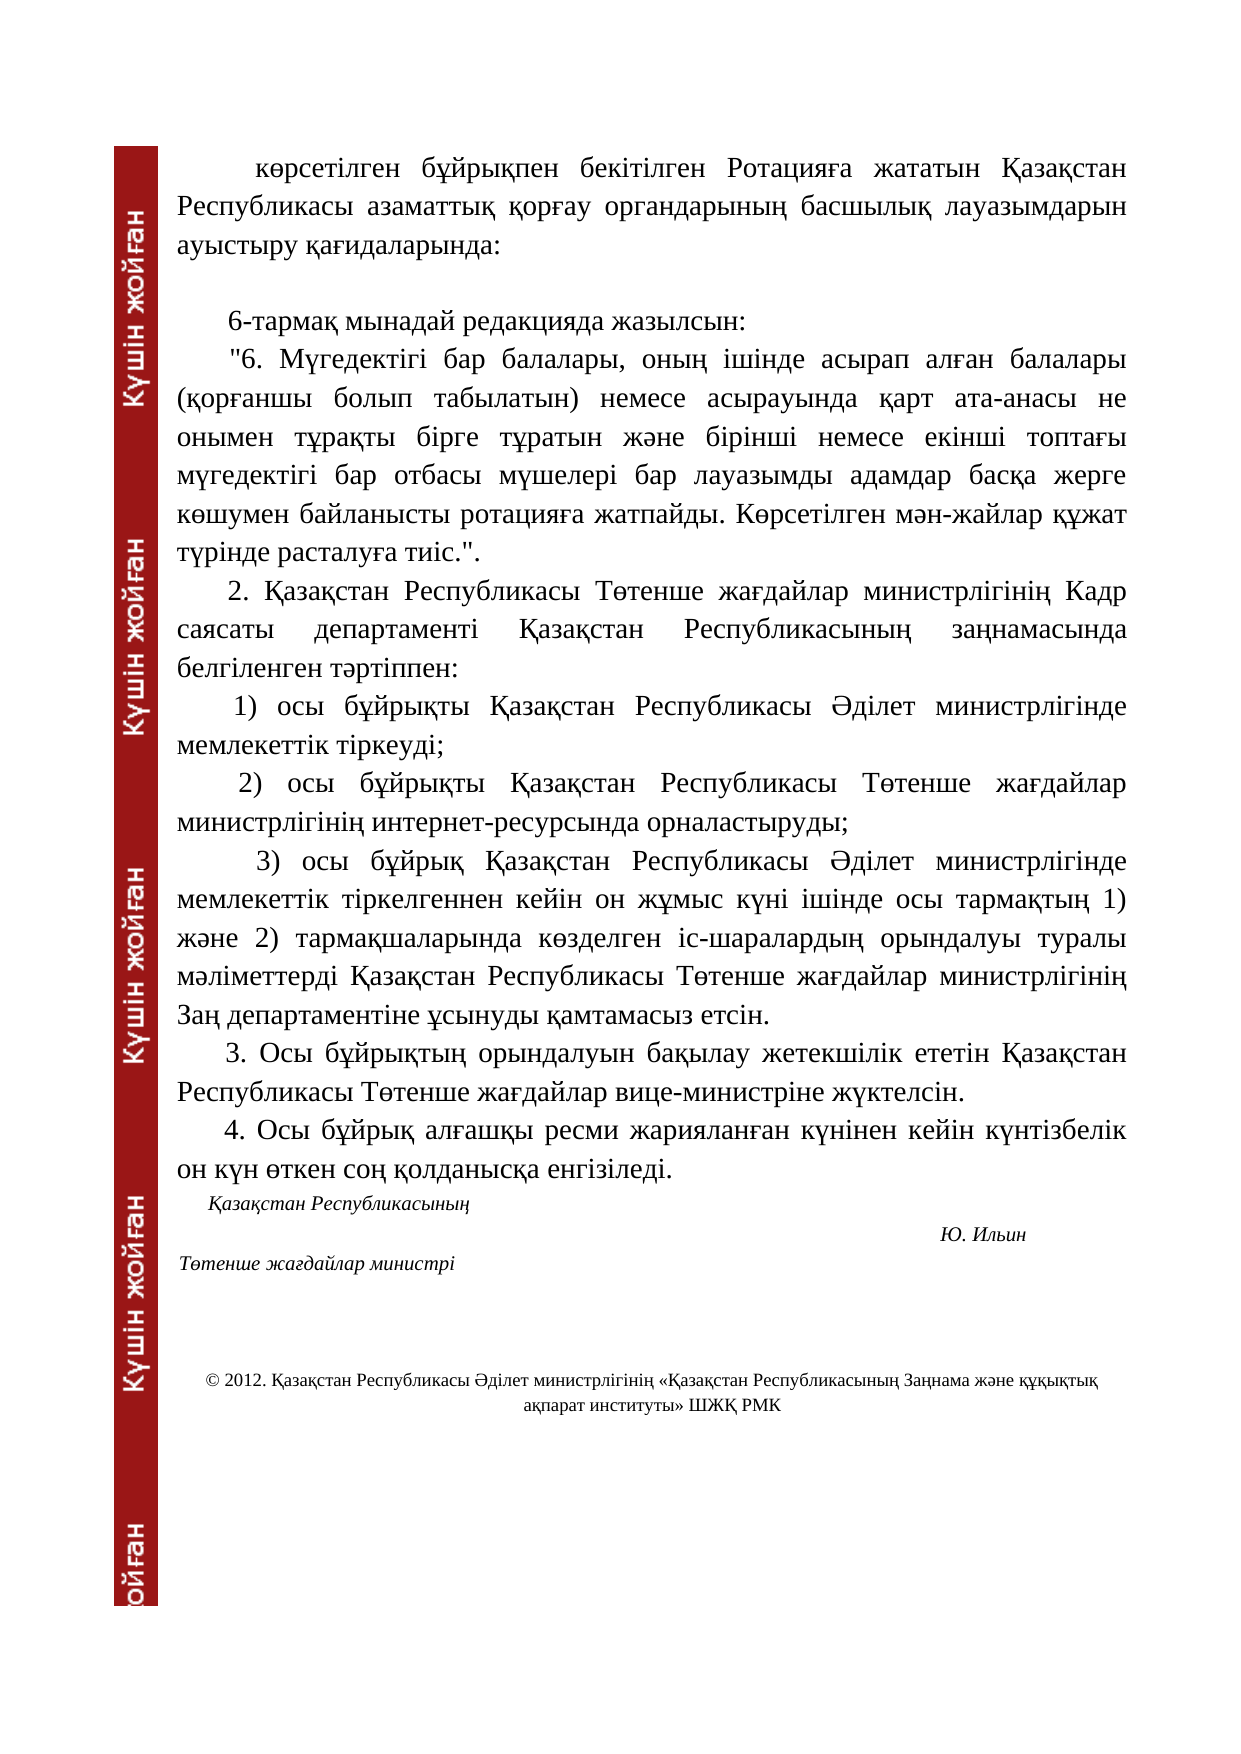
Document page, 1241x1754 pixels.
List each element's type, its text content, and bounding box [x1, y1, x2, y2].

text © 2012. Қазақстан Республикасы Әділет министрлігінің «Қазақстан Республикасының Заңнама және құқықтық ақпарат институты» ШЖҚ РМК [112, 1369, 1128, 1416]
table_header Қазақстан Республикасының Төтенше жағдайлар министрі [101, 1190, 939, 1282]
picture [114, 1184, 158, 1190]
picture [114, 1030, 158, 1035]
text "6. Мүгедектігі бар балалары, оның ішінде асырап алған балалары (қорғаншы болып табылатын) немесе асырауында қарт ата-анасы не онымен тұрақты бірге тұратын және бірінші немесе екінші топтағы мүгедектігі бар отбасы мүшелері бар лауазымды адамдар басқа жерге көшумен байланысты ротацияға жатпайды. Көрсетілген мән-жайлар құжат түрінде расталуға тиіс.". [112, 342, 1128, 568]
picture [114, 337, 158, 342]
text 4. Осы бұйрық алғашқы ресми жарияланған күнінен кейін күнтізбелік он күн өткен соң қолданысқа енгізіледі. [112, 1112, 1128, 1184]
table_header Ю. Ильин [939, 1190, 1240, 1282]
text 3) осы бұйрық Қазақстан Республикасы Әділет министрлігінде мемлекеттік тіркелгеннен кейін он жұмыс күні ішінде осы тармақтың 1) және 2) тармақшаларында көзделген іс-шаралардың орындалуы туралы мәліметтерді Қазақстан Республикасы Төтенше жағдайлар министрлігінің Заң департаментіне ұсынуды қамтамасыз етсін. [112, 843, 1128, 1030]
text 2) осы бұйрықты Қазақстан Республикасы Төтенше жағдайлар министрлігінің интернет-ресурсында орналастыруды; [112, 766, 1128, 838]
picture [114, 761, 158, 766]
picture [114, 683, 158, 688]
text 2. Қазақстан Республикасы Төтенше жағдайлар министрлігінің Кадр саясаты департаменті Қазақстан Республикасының заңнамасында белгіленген тәртіппен: [112, 573, 1128, 683]
picture [114, 838, 158, 843]
picture [114, 1282, 158, 1369]
text 1) осы бұйрықты Қазақстан Республикасы Әділет министрлігінде мемлекеттік тіркеуді; [112, 688, 1128, 761]
picture [114, 1107, 158, 1112]
picture [114, 1416, 158, 1606]
picture [114, 261, 158, 303]
picture [114, 568, 158, 573]
text 3. Осы бұйрықтың орындалуын бақылау жетекшілік ететін Қазақстан Республикасы Төтенше жағдайлар вице-министріне жүктелсін. [112, 1035, 1128, 1107]
picture [114, 146, 158, 150]
text көрсетілген бұйрықпен бекітілген Ротацияға жататын Қазақстан Республикасы азаматтық қорғау органдарының басшылық лауазымдарын ауыстыру қағидаларында: [112, 150, 1128, 261]
text 6-тармақ мынадай редакцияда жазылсын: [112, 303, 1128, 337]
